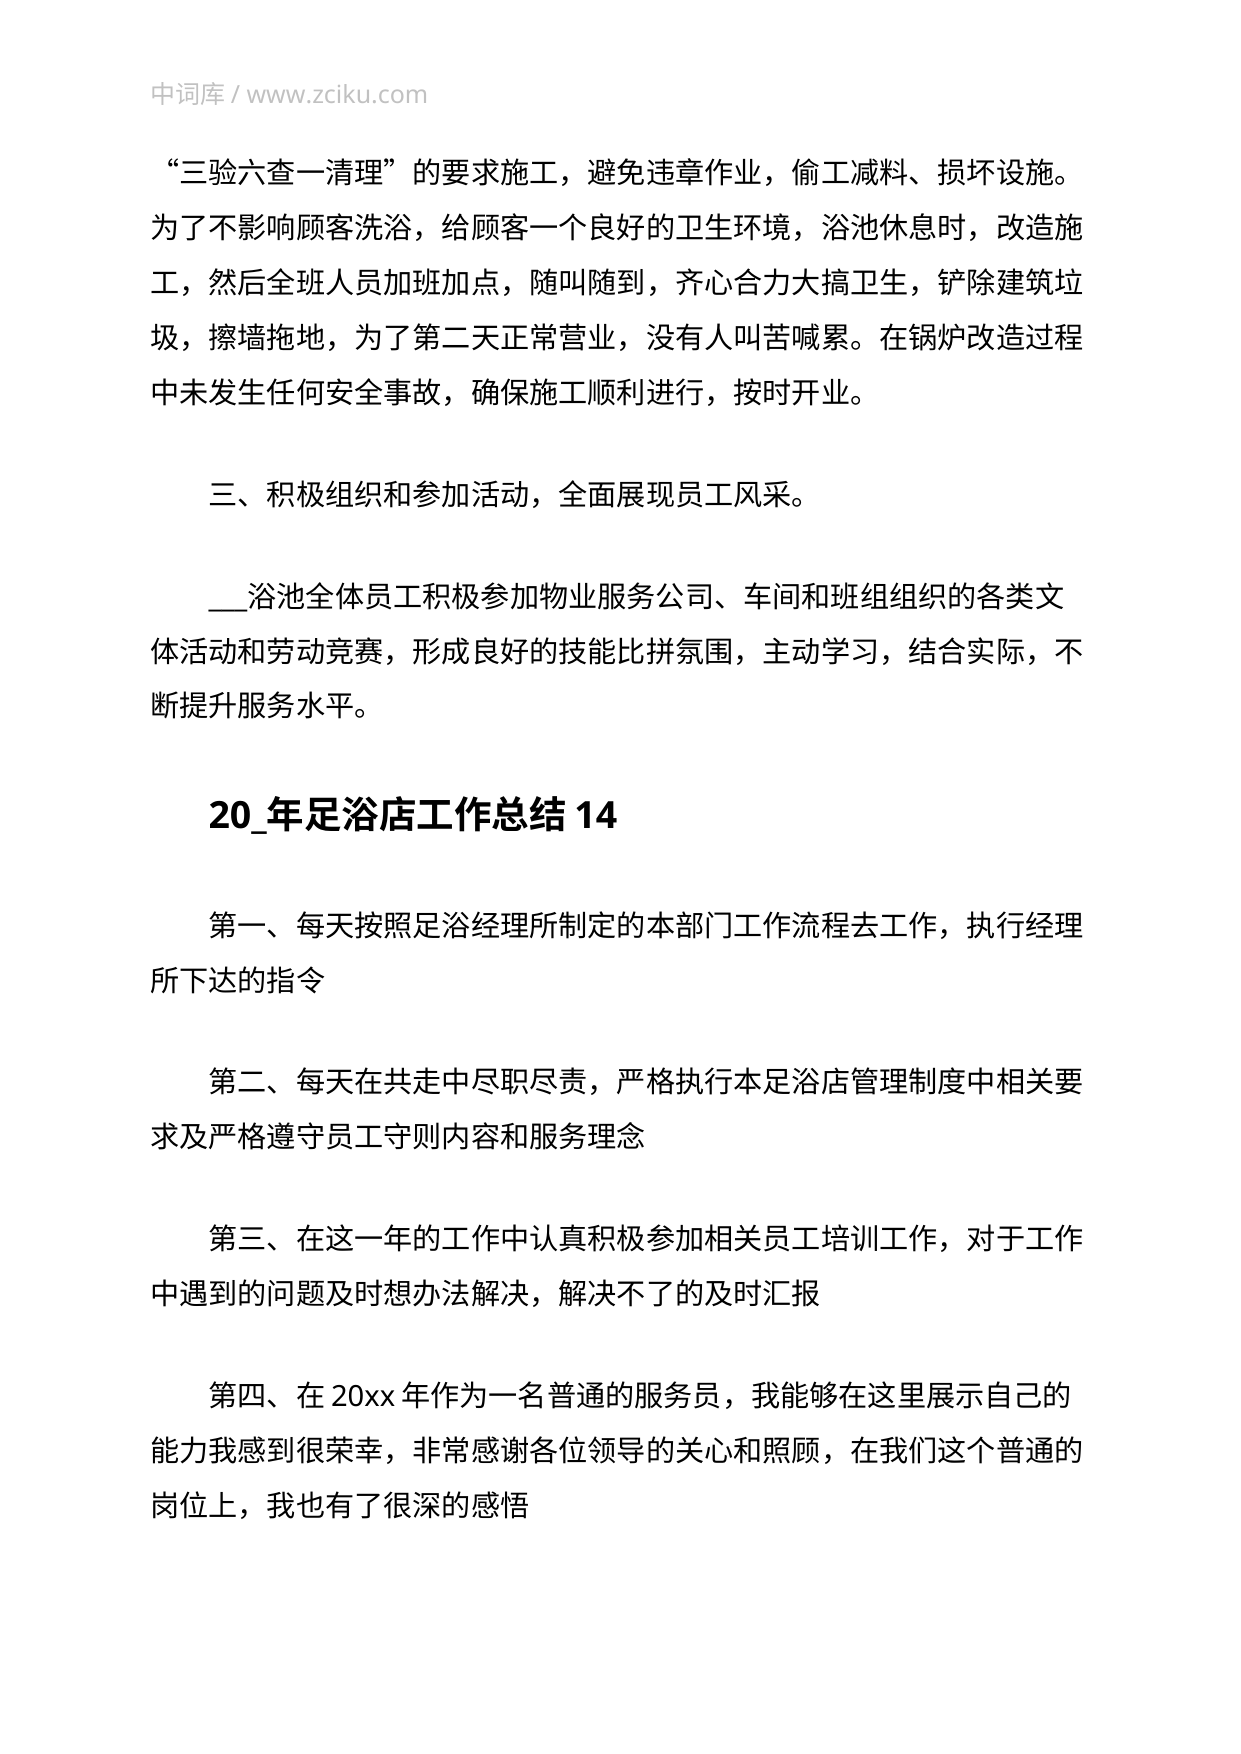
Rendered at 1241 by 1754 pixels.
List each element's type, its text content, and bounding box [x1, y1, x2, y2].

text 20_年足浴店工作总结14 [150, 785, 1090, 839]
text 第三、在这一年的工作中认真积极参加相关员工培训工作，对于工作中遇到的问题及时想办法解决，解决不了的及时汇报 [150, 1216, 1090, 1313]
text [150, 150, 1090, 412]
text 第四、在20xx年作为一名普通的服务员，我能够在这里展示自己的能力我感到很荣幸，非常感谢各位领导的关心和照顾，在我们这个普通的岗位上，我也有了很深的感悟 [150, 1372, 1090, 1524]
text 第二、每天在共走中尽职尽责，严格执行本足浴店管理制度中相关要求及严格遵守员工守则内容和服务理念 [150, 1059, 1090, 1156]
text ___浴池全体员工积极参加物业服务公司、车间和班组组织的各类文体活动和劳动竞赛，形成良好的技能比拼氛围，主动学习，结合实际，不断提升服务水平。 [150, 573, 1090, 725]
text 三、积极组织和参加活动，全面展现员工风采。 [150, 471, 1090, 514]
text 第一、每天按照足浴经理所制定的本部门工作流程去工作，执行经理所下达的指令 [150, 902, 1090, 999]
